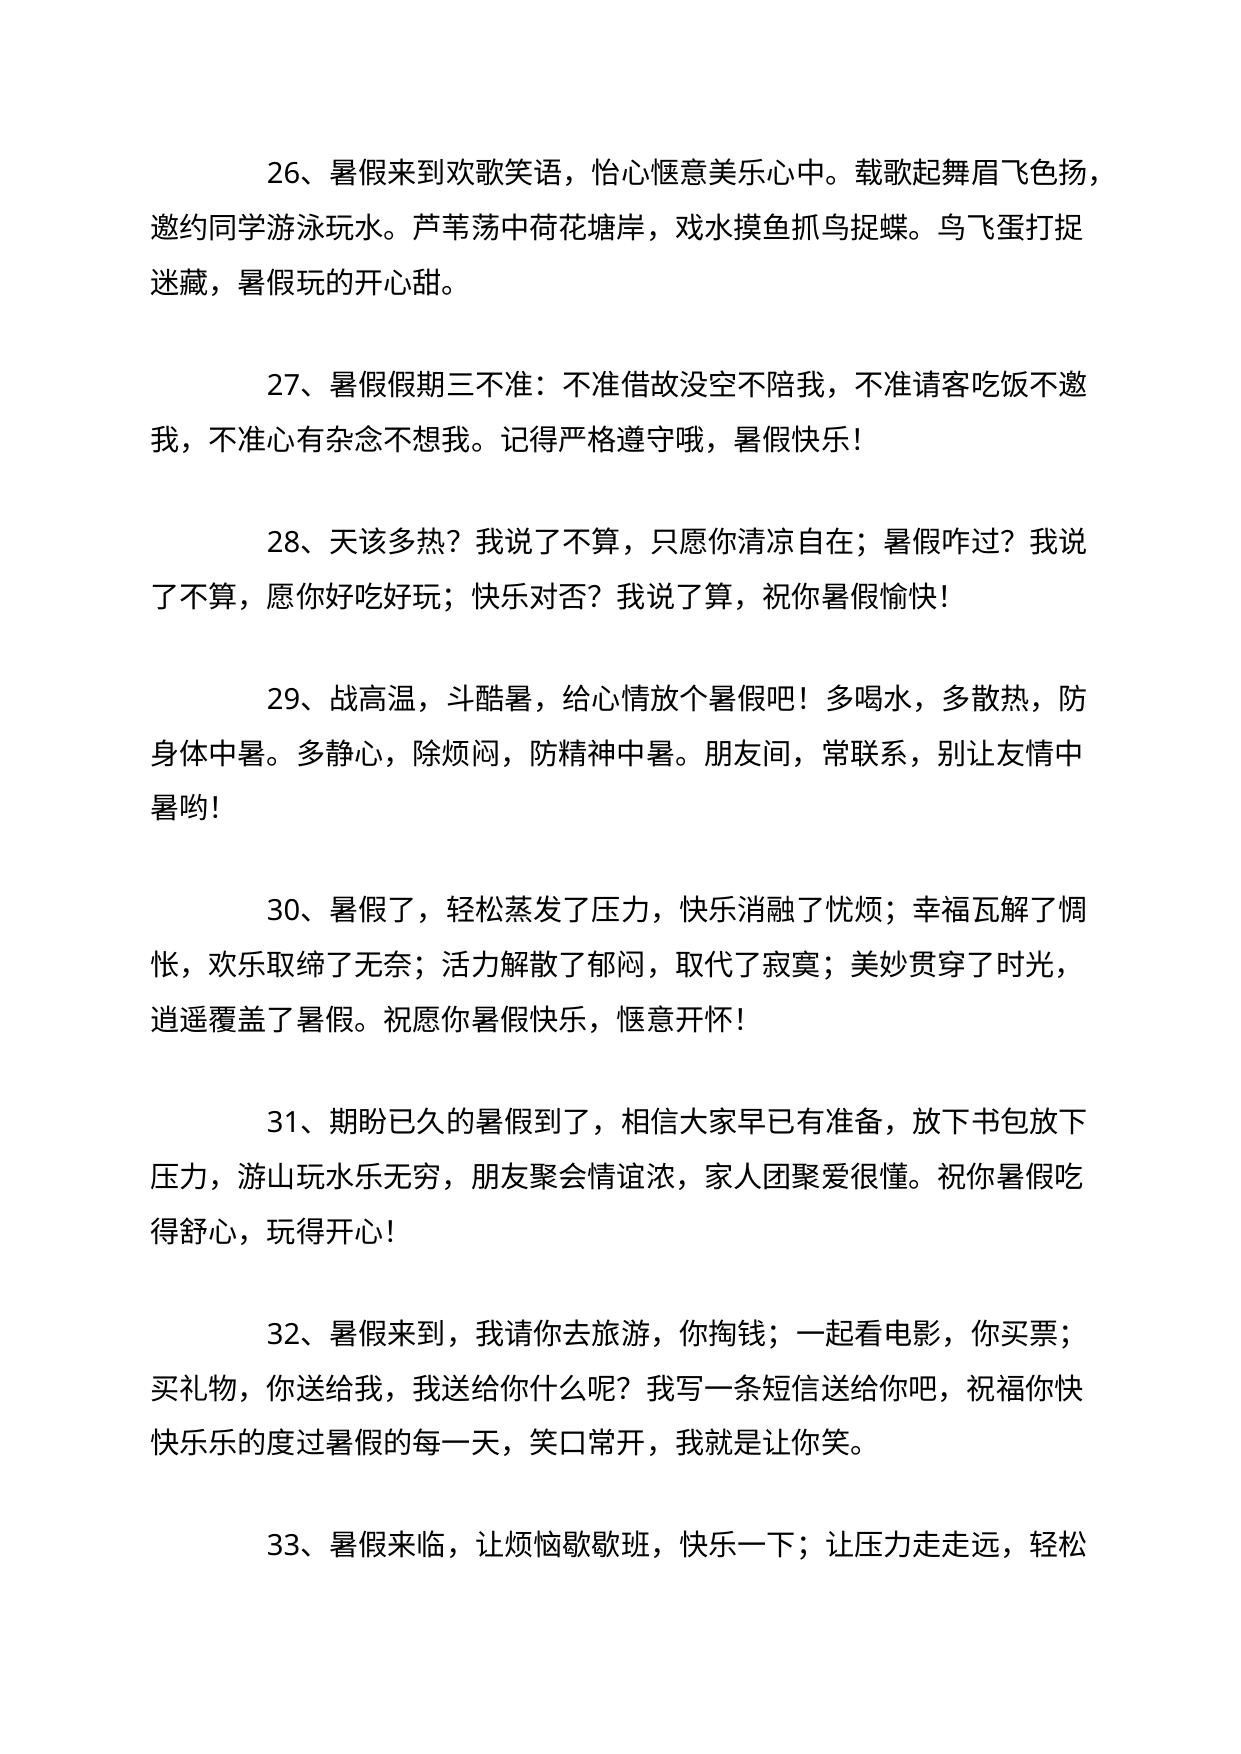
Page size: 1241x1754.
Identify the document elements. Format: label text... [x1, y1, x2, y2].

text 31、期盼已久的暑假到了，相信大家早已有准备，放下书包放下压力，游山玩水乐无穷，朋友聚会情谊浓，家人团聚爱很懂。祝你暑假吃得舒心，玩得开心！ [150, 1098, 1090, 1251]
text 32、暑假来到，我请你去旅游，你掏钱；一起看电影，你买票；买礼物，你送给我，我送给你什么呢？我写一条短信送给你吧，祝福你快快乐乐的度过暑假的每一天，笑口常开，我就是让你笑。 [150, 1310, 1090, 1462]
text 27、暑假假期三不准：不准借故没空不陪我，不准请客吃饭不邀我，不准心有杂念不想我。记得严格遵守哦，暑假快乐！ [150, 362, 1090, 459]
text 30、暑假了，轻松蒸发了压力，快乐消融了忧烦；幸福瓦解了惆怅，欢乐取缔了无奈；活力解散了郁闷，取代了寂寞；美妙贯穿了时光，逍遥覆盖了暑假。祝愿你暑假快乐，惬意开怀！ [150, 887, 1090, 1039]
text 26、暑假来到欢歌笑语，怡心惬意美乐心中。载歌起舞眉飞色扬，邀约同学游泳玩水。芦苇荡中荷花塘岸，戏水摸鱼抓鸟捉蝶。鸟飞蛋打捉迷藏，暑假玩的开心甜。 [150, 150, 1090, 302]
text 29、战高温，斗酷暑，给心情放个暑假吧！多喝水，多散热，防身体中暑。多静心，除烦闷，防精神中暑。朋友间，常联系，别让友情中暑哟！ [150, 675, 1090, 827]
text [150, 1522, 1090, 1564]
text 28、天该多热？我说了不算，只愿你清凉自在；暑假咋过？我说了不算，愿你好吃好玩；快乐对否？我说了算，祝你暑假愉快！ [150, 518, 1090, 616]
